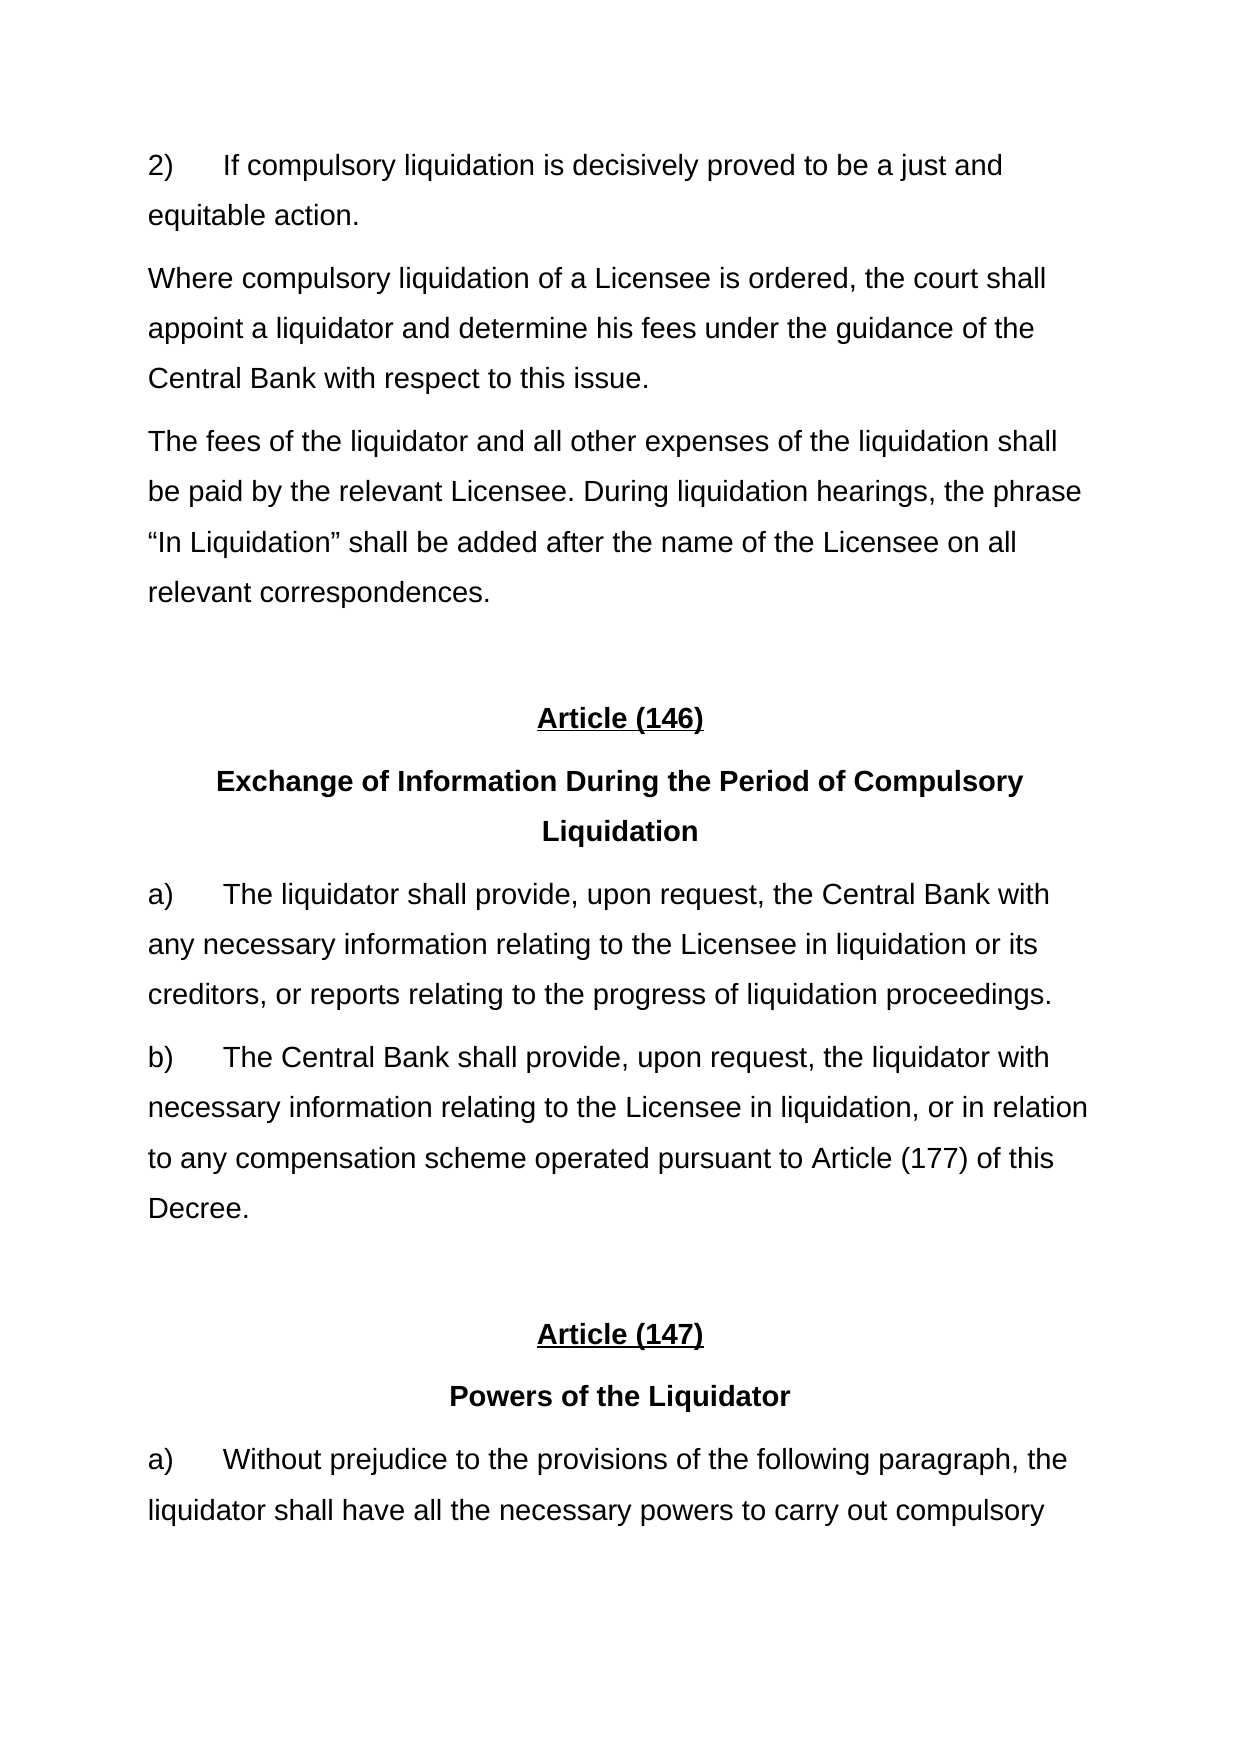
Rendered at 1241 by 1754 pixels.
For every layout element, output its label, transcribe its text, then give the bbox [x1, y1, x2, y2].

list If compulsory liquidation is decisively proved to be a just and equitable action. [148, 148, 1093, 231]
list The liquidator shall provide, upon request, the Central Bank with any necessary information relating to the Licensee in liquidation or its creditors, or reports relating to the progress of liquidation proceedings. [148, 877, 1093, 1011]
text Article (146) [148, 701, 1093, 734]
text Where compulsory liquidation of a Licensee is ordered, the court shall appoint a liquidator and determine his fees under the guidance of the Central Bank with respect to this issue. [148, 261, 1093, 395]
text Article (147) [148, 1317, 1093, 1350]
text The fees of the liquidator and all other expenses of the liquidation shall be paid by the relevant Licensee. During liquidation hearings, the phrase “In Liquidation” shall be added after the name of the Licensee on all relevant correspondences. [148, 424, 1093, 609]
list The Central Bank shall provide, upon request, the liquidator with necessary information relating to the Licensee in liquidation, or in relation to any compensation scheme operated pursuant to Article (177) of this Decree. [148, 1040, 1093, 1224]
text Powers of the Liquidator [148, 1379, 1093, 1413]
text Exchange of Information During the Period of Compulsory Liquidation [148, 763, 1093, 847]
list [148, 1442, 1093, 1526]
